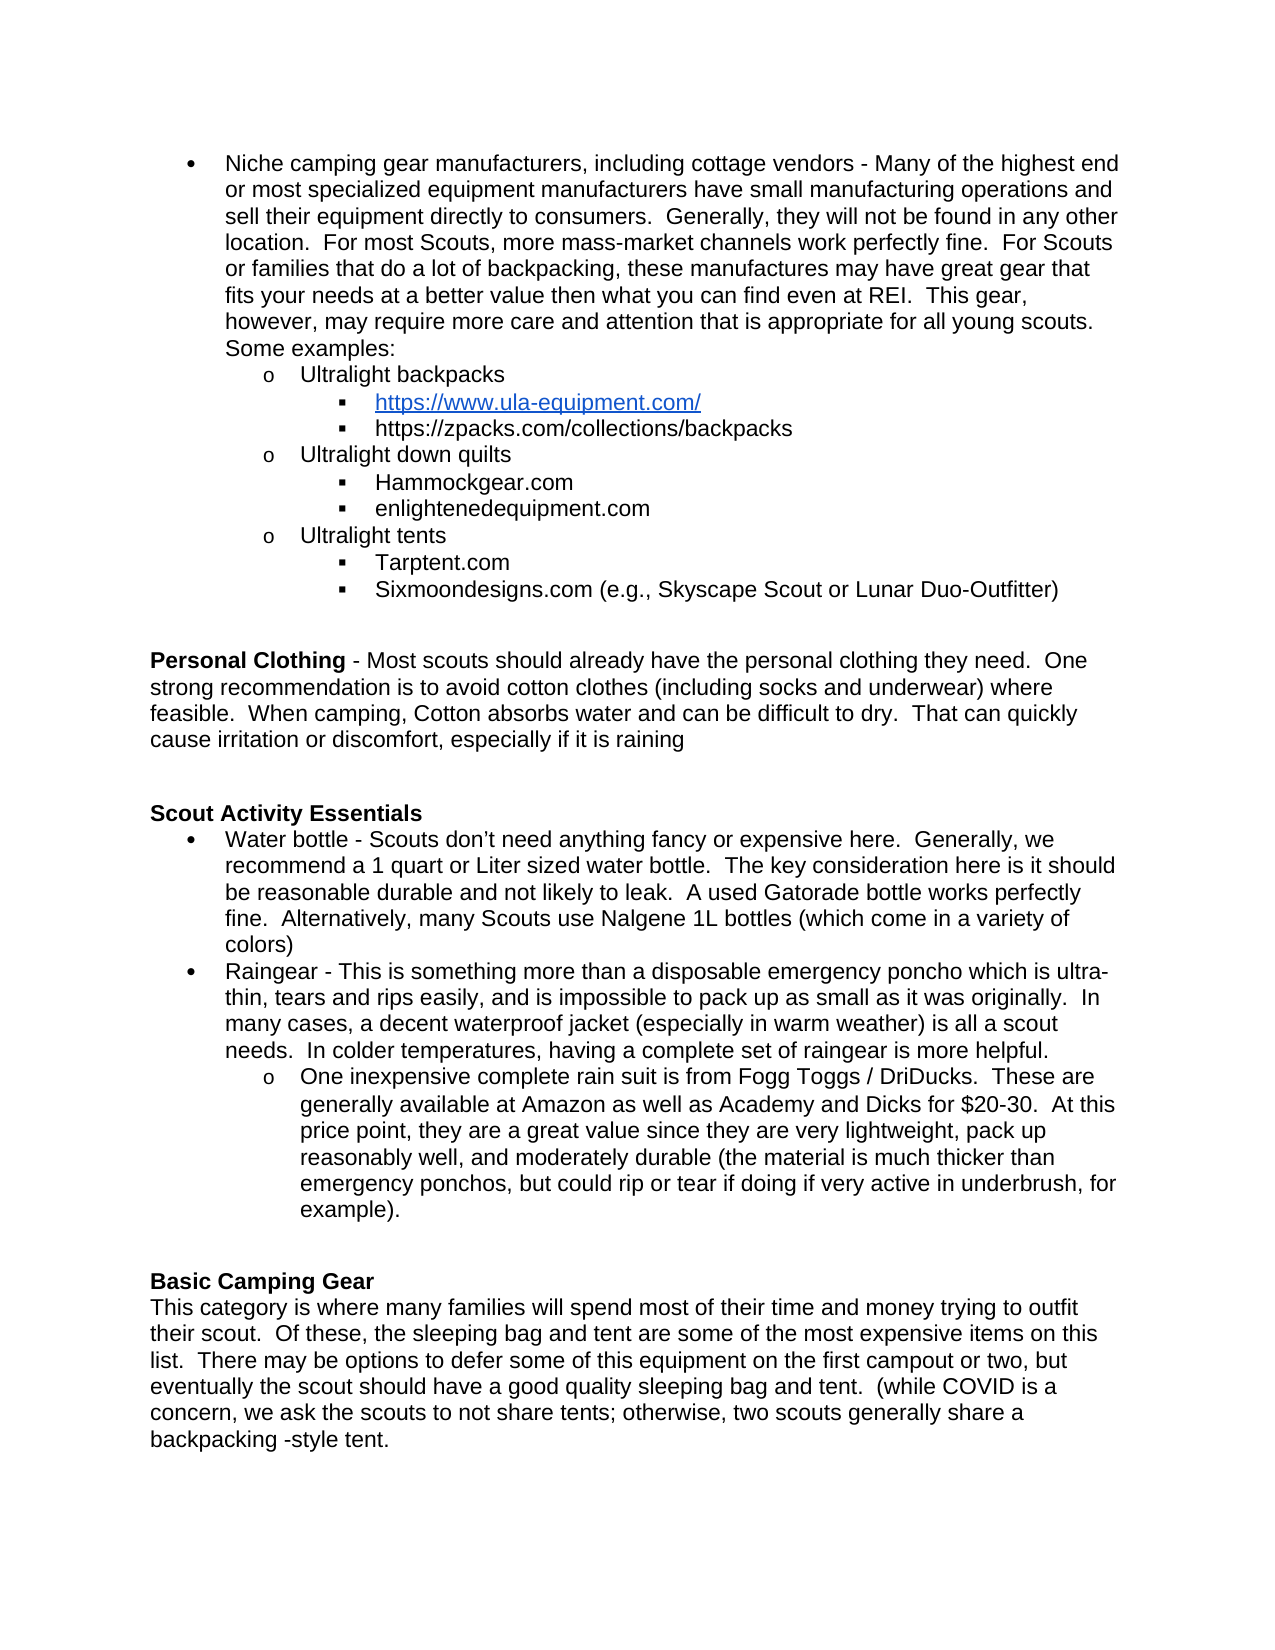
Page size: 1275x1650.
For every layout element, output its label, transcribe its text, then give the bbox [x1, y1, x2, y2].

text Personal Clothing - Most scouts should already have the personal clothing they need. One strong recommendation is to avoid cotton clothes (including socks and underwear) where feasible. When camping, Cotton absorbs water and can be difficult to dry. That can quickly cause irritation or discomfort, especially if it is raining [150, 647, 1125, 753]
list Hammockgear.com [337, 469, 1125, 495]
list Sixmoondesigns.com (e.g., Skyscape Scout or Lunar Duo-Outfitter) [337, 576, 1125, 602]
text Scout Activity Essentials [150, 799, 1125, 826]
list Ultralight backpacks [262, 361, 1125, 388]
list enlightenedequipment.com [337, 495, 1125, 522]
list https://zpacks.com/collections/backpacks [337, 415, 1125, 441]
list Niche camping gear manufacturers, including cottage vendors - Many of the highest end or most specialized equipment manufacturers have small manufacturing operations and sell their equipment directly to consumers. Generally, they will not be found in any other location. For most Scouts, more mass-market channels work perfectly fine. For Scouts or families that do a lot of backpacking, these manufactures may have great gear that fits your needs at a better value then what you can find even at REI. This gear, however, may require more care and attention that is appropriate for all young scouts. Some examples: [187, 150, 1125, 361]
list Water bottle - Scouts don’t need anything fancy or expensive here. Generally, we recommend a 1 quart or Liter sized water bottle. The key consideration here is it should be reasonable durable and not likely to leak. A used Gatorade bottle works perfectly fine. Alternatively, many Scouts use Nalgene 1L bottles (which come in a variety of colors) [187, 826, 1125, 958]
list Tarptent.com [337, 549, 1125, 576]
list Ultralight down quilts [262, 441, 1125, 469]
list Raingear - This is something more than a disposable emergency poncho which is ultra-thin, tears and rips easily, and is impossible to pack up as small as it was originally. In many cases, a decent waterproof jacket (especially in warm weather) is all a scout needs. In colder temperatures, having a complete set of raingear is more helpful. [187, 958, 1125, 1063]
list One inexpensive complete rain suit is from Fogg Toggs / DriDucks. These are generally available at Amazon as well as Academy and Dicks for $20-30. At this price point, they are a great value since they are very lightweight, pack up reasonably well, and moderately durable (the material is much thicker than emergency ponchos, but could rip or tear if doing if very active in underbrush, for example). [262, 1063, 1125, 1222]
list https://www.ula-equipment.com/ [337, 388, 1125, 415]
list Ultralight tents [262, 522, 1125, 549]
text Basic Camping Gear [150, 1268, 1125, 1294]
text This category is where many families will spend most of their time and money trying to outfit their scout. Of these, the sleeping bag and tent are some of the most expensive items on this list. There may be options to defer some of this equipment on the first campout or two, but eventually the scout should have a good quality sleeping bag and tent. (while COVID is a concern, we ask the scouts to not share tents; otherwise, two scouts generally share a backpacking -style tent. [150, 1294, 1125, 1452]
